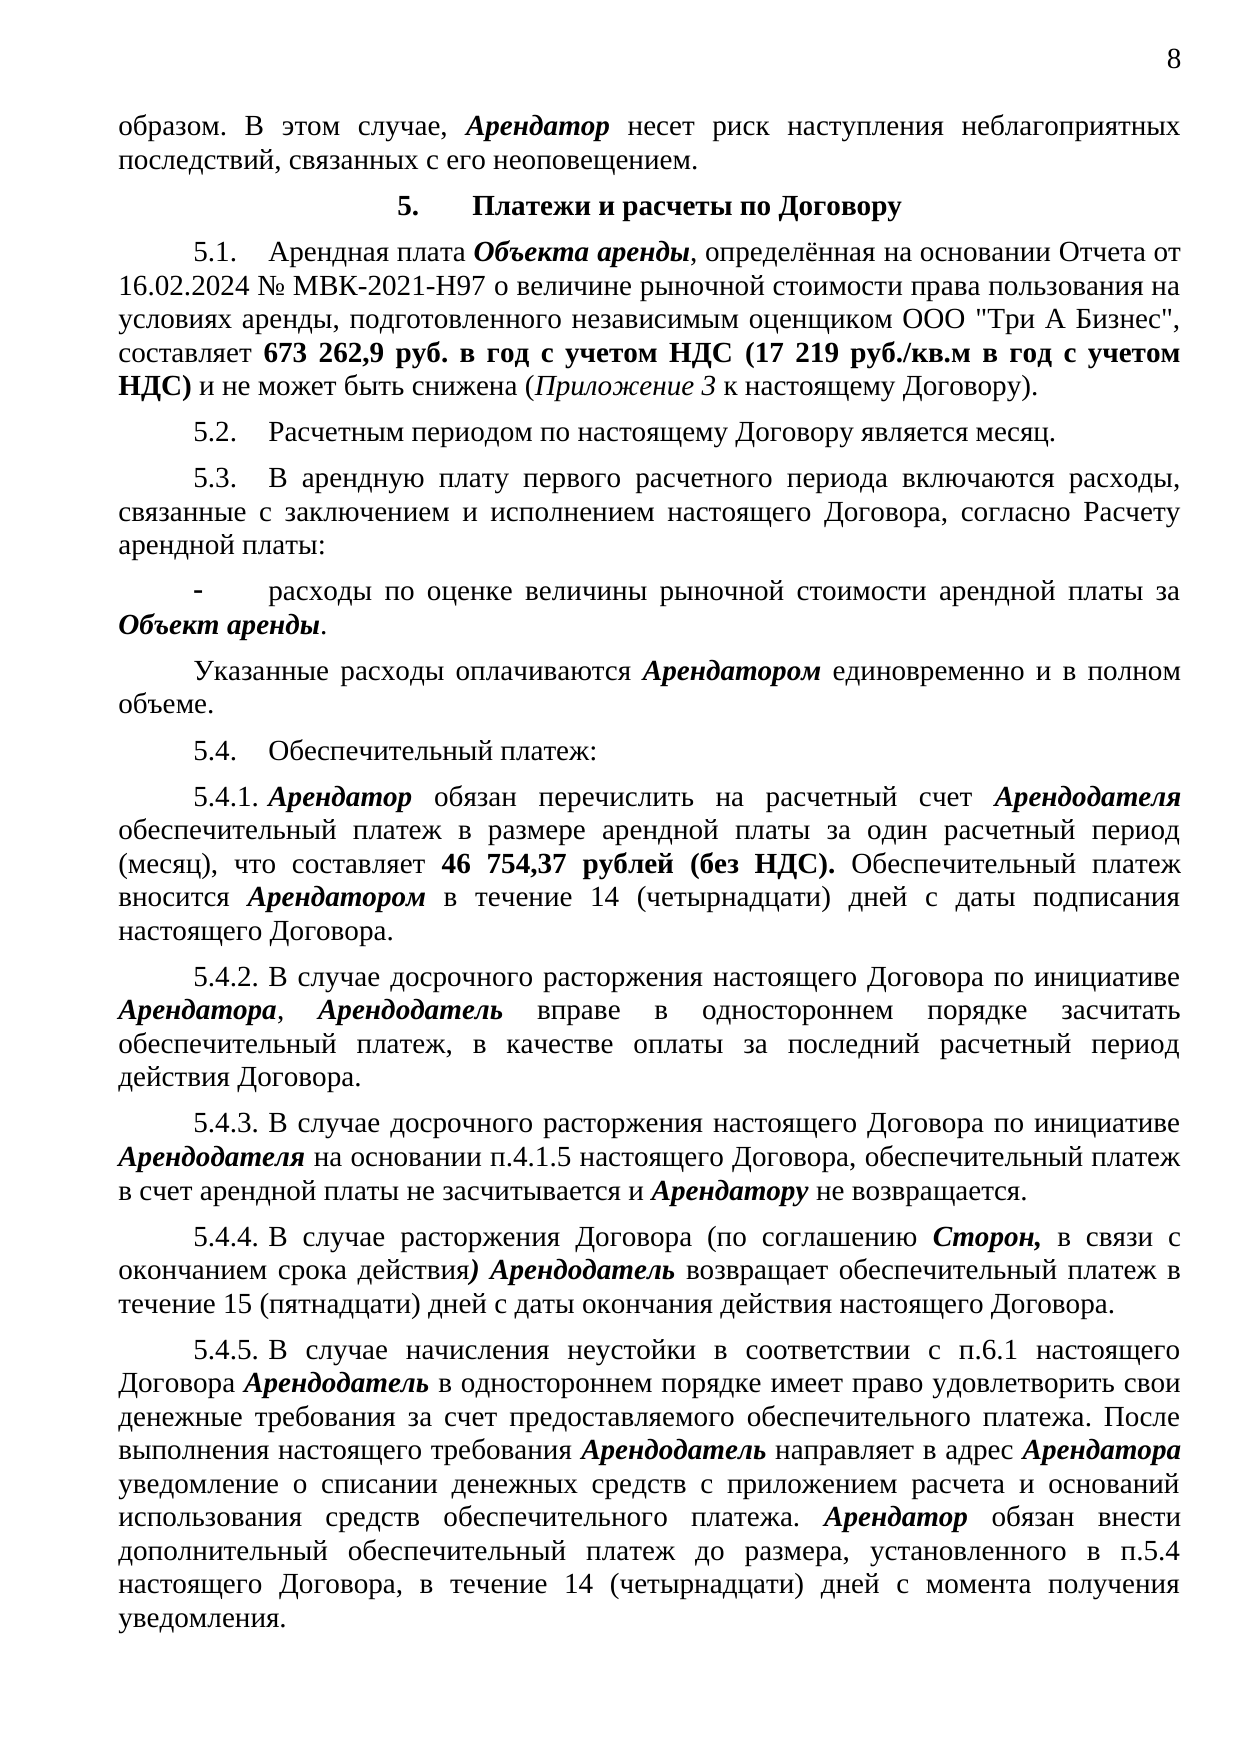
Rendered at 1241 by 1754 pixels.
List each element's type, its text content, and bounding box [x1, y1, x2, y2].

list Расчетным периодом по настоящему Договору является месяц. [118, 414, 1181, 448]
list Обеспечительный платеж: [118, 733, 1181, 766]
list В случае досрочного расторжения настоящего Договора по инициативе Арендатора, Арендодатель вправе в одностороннем порядке засчитать обеспечительный платеж, в качестве оплаты за последний расчетный период действия Договора. [118, 959, 1181, 1093]
subtitle Платежи и расчеты по Договору [118, 188, 1181, 222]
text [118, 108, 1181, 176]
list Арендатор обязан перечислить на расчетный счет Арендодателя обеспечительный платеж в размере арендной платы за один расчетный период (месяц), что составляет 46 754,37 рублей (без НДС). Обеспечительный платеж вносится Арендатором в течение 14 (четырнадцати) дней с даты подписания настоящего Договора. [118, 779, 1181, 946]
list В случае начисления неустойки в соответствии с п.6.1 настоящего Договора Арендодатель в одностороннем порядке имеет право удовлетворить свои денежные требования за счет предоставляемого обеспечительного платежа. После выполнения настоящего требования Арендодатель направляет в адрес Арендатора уведомление о списании денежных средств с приложением расчета и оснований использования средств обеспечительного платежа. Арендатор обязан внести дополнительный обеспечительный платеж до размера, установленного в п.5.4 настоящего Договора, в течение 14 (четырнадцати) дней с момента получения уведомления. [118, 1332, 1181, 1634]
list В случае расторжения Договора (по соглашению Сторон, в связи с окончанием срока действия) Арендодатель возвращает обеспечительный платеж в течение 15 (пятнадцати) дней с даты окончания действия настоящего Договора. [118, 1219, 1181, 1319]
list В арендную плату первого расчетного периода включаются расходы, связанные с заключением и исполнением настоящего Договора, согласно Расчету арендной платы: [118, 460, 1181, 561]
list В случае досрочного расторжения настоящего Договора по инициативе Арендодателя на основании п.4.1.5 настоящего Договора, обеспечительный платеж в счет арендной платы не засчитывается и Арендатору не возвращается. [118, 1106, 1181, 1206]
list расходы по оценке величины рыночной стоимости арендной платы за Объект аренды. [118, 573, 1181, 641]
list Арендная плата Объекта аренды, определённая на основании Отчета от 16.02.2024 № МВК-2021-Н97 о величине рыночной стоимости права пользования на условиях аренды, подготовленного независимым оценщиком ООО "Три А Бизнес", составляет 673 262,9 руб. в год с учетом НДС (17 219 руб./кв.м в год с учетом НДС) и не может быть снижена (Приложение 3 к настоящему Договору). [118, 234, 1181, 402]
text Указанные расходы оплачиваются Арендатором единовременно и в полном объеме. [118, 653, 1181, 720]
